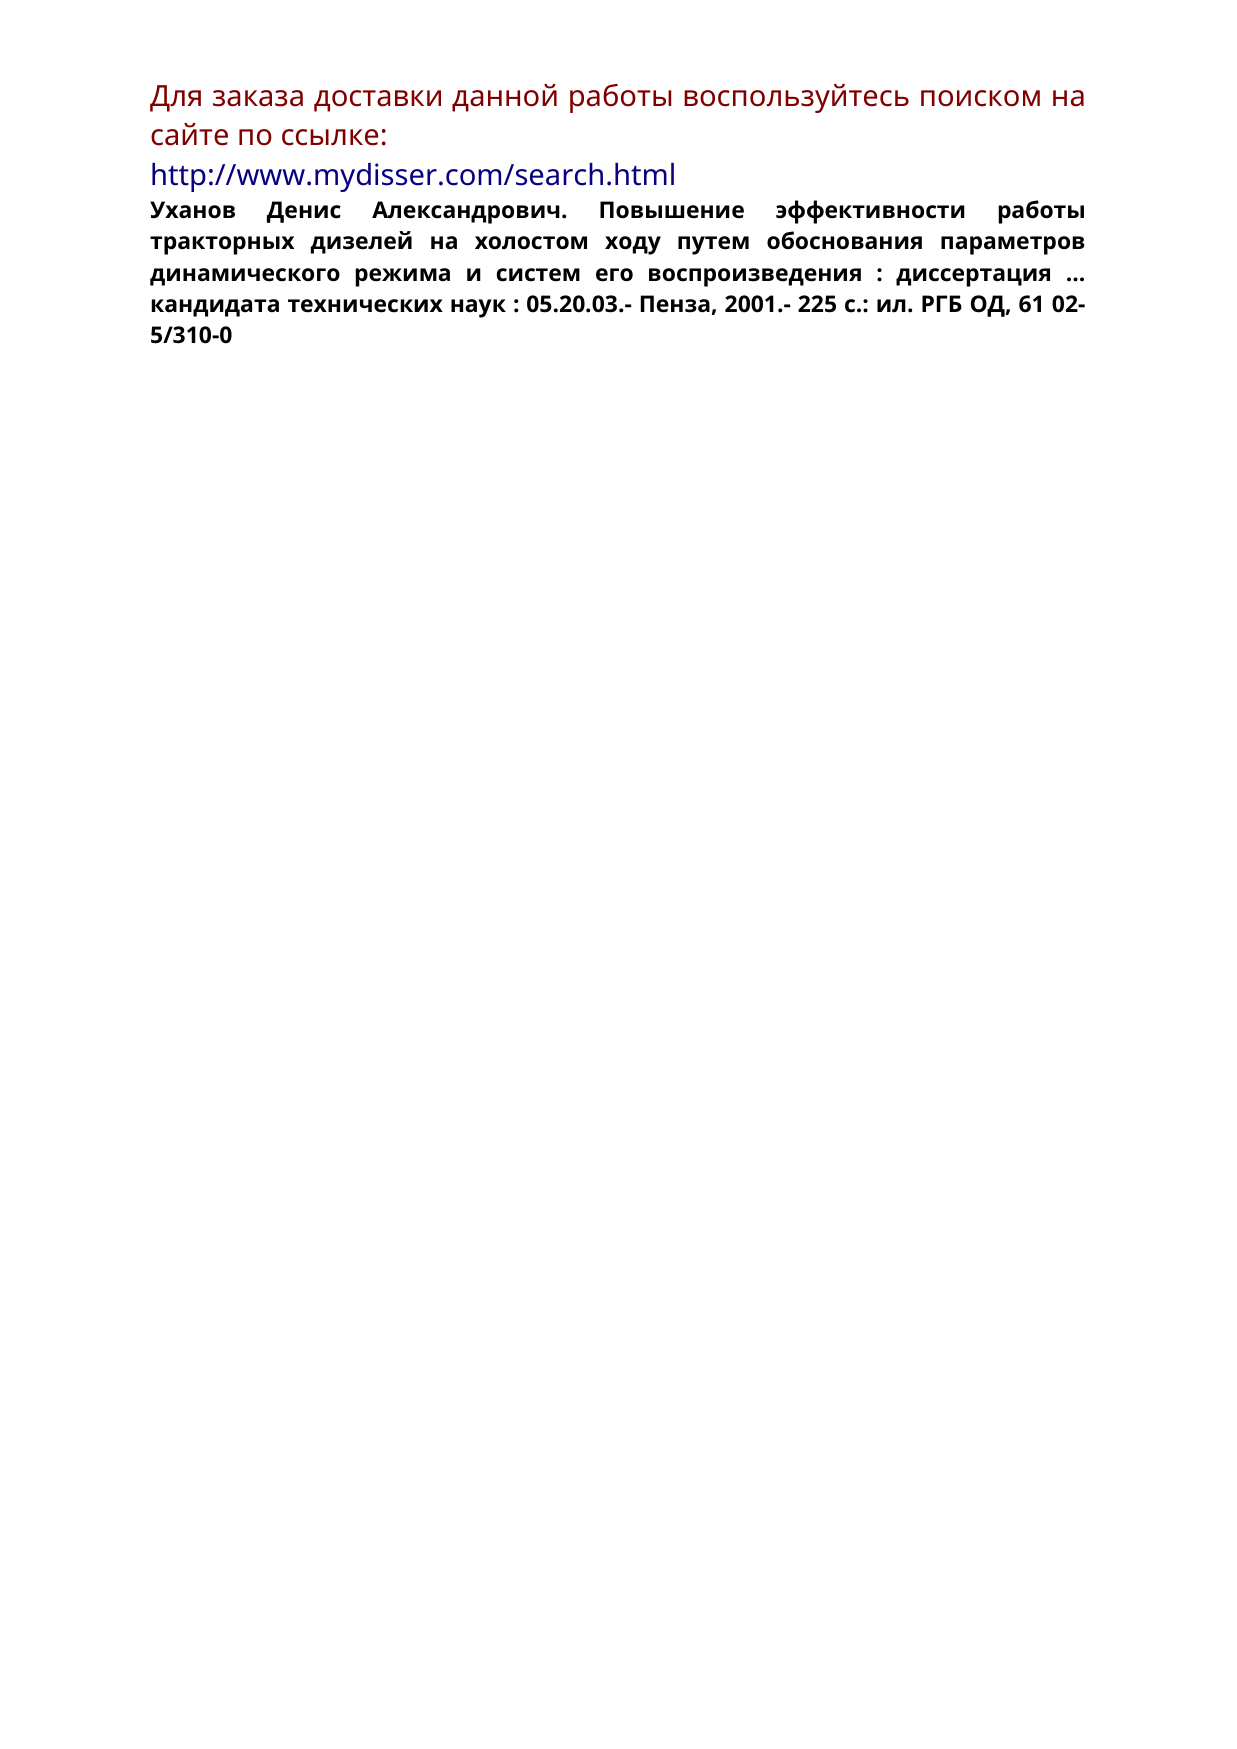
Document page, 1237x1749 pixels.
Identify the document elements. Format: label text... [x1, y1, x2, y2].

text Уханов Денис Александрович. Повышение эффективности работы тракторных дизелей на холостом ходу путем обоснования параметров динамического режима и систем его воспроизведения : диссертация ... кандидата технических наук : 05.20.03.- Пенза, 2001.- 225 с.: ил. РГБ ОД, 61 02-5/310-0 [150, 194, 1086, 350]
